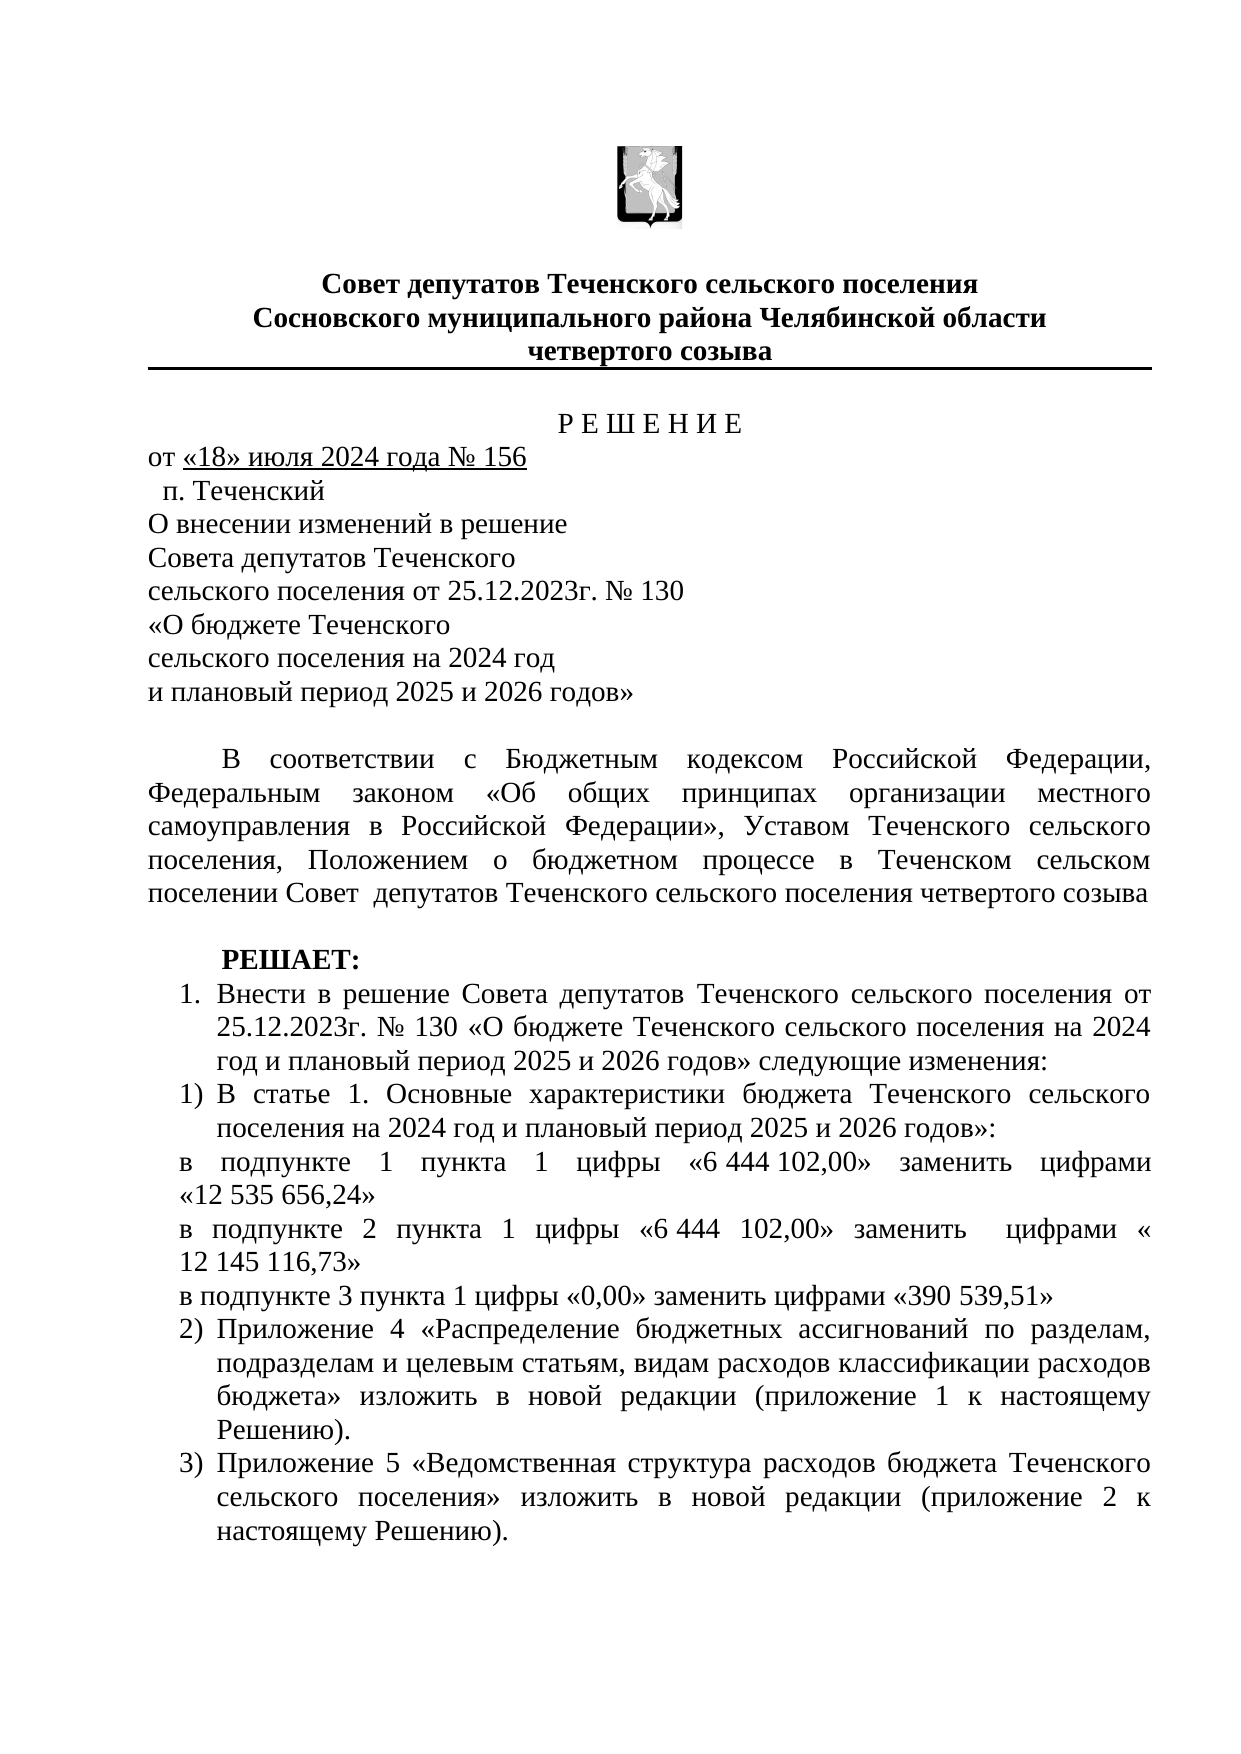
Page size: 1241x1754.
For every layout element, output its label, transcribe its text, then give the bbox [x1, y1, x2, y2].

text от «18» июля 2024 года № 156 [148, 439, 1152, 473]
text О внесении изменений в решение [148, 506, 1152, 540]
text сельского поселения на 2024 год [148, 641, 1152, 674]
text Р Е Ш Е Н И Е [148, 406, 1152, 439]
list Внести в решение Совета депутатов Теченского сельского поселения от 25.12.2023г. № 130 «О бюджете Теченского сельского поселения на 2024 год и плановый период 2025 и 2026 годов» следующие изменения: [179, 976, 1152, 1077]
text в подпункте 3 пункта 1 цифры «0,00» заменить цифрами «390 539,51» [179, 1278, 1152, 1311]
text РЕШАЕТ: [148, 942, 1152, 976]
list Приложение 5 «Ведомственная структура расходов бюджета Теченского сельского поселения» изложить в новой редакции (приложение 2 к настоящему Решению). [179, 1446, 1152, 1546]
text п. Теченский [148, 473, 1152, 506]
text четвертого созыва [148, 333, 1152, 367]
text сельского поселения от 25.12.2023г. № 130 [148, 573, 1152, 607]
text в подпункте 1 пункта 1 цифры «6 444 102,00» заменить цифрами «12 535 656,24» [179, 1144, 1152, 1211]
picture [617, 146, 683, 229]
text «О бюджете Теченского [148, 607, 1152, 641]
list В статье 1. Основные характеристики бюджета Теченского сельского поселения на 2024 год и плановый период 2025 и 2026 годов»: [179, 1077, 1152, 1144]
text и плановый период 2025 и 2026 годов» [148, 674, 1152, 708]
list Приложение 4 «Распределение бюджетных ассигнований по разделам, подразделам и целевым статьям, видам расходов классификации расходов бюджета» изложить в новой редакции (приложение 1 к настоящему Решению). [179, 1311, 1152, 1446]
text Сосновского муниципального района Челябинской области [148, 300, 1152, 333]
text В соответствии с Бюджетным кодексом Российской Федерации, Федеральным законом «Об общих принципах организации местного самоуправления в Российской Федерации», Уставом Теченского сельского поселения, Положением о бюджетном процессе в Теченском сельском поселении Совет депутатов Теченского сельского поселения четвертого созыва [148, 741, 1152, 909]
text в подпункте 2 пункта 1 цифры «6 444 102,00» заменить цифрами « 12 145 116,73» [179, 1211, 1152, 1278]
text Совет депутатов Теченского сельского поселения [148, 266, 1152, 300]
text Совета депутатов Теченского [148, 540, 1152, 573]
